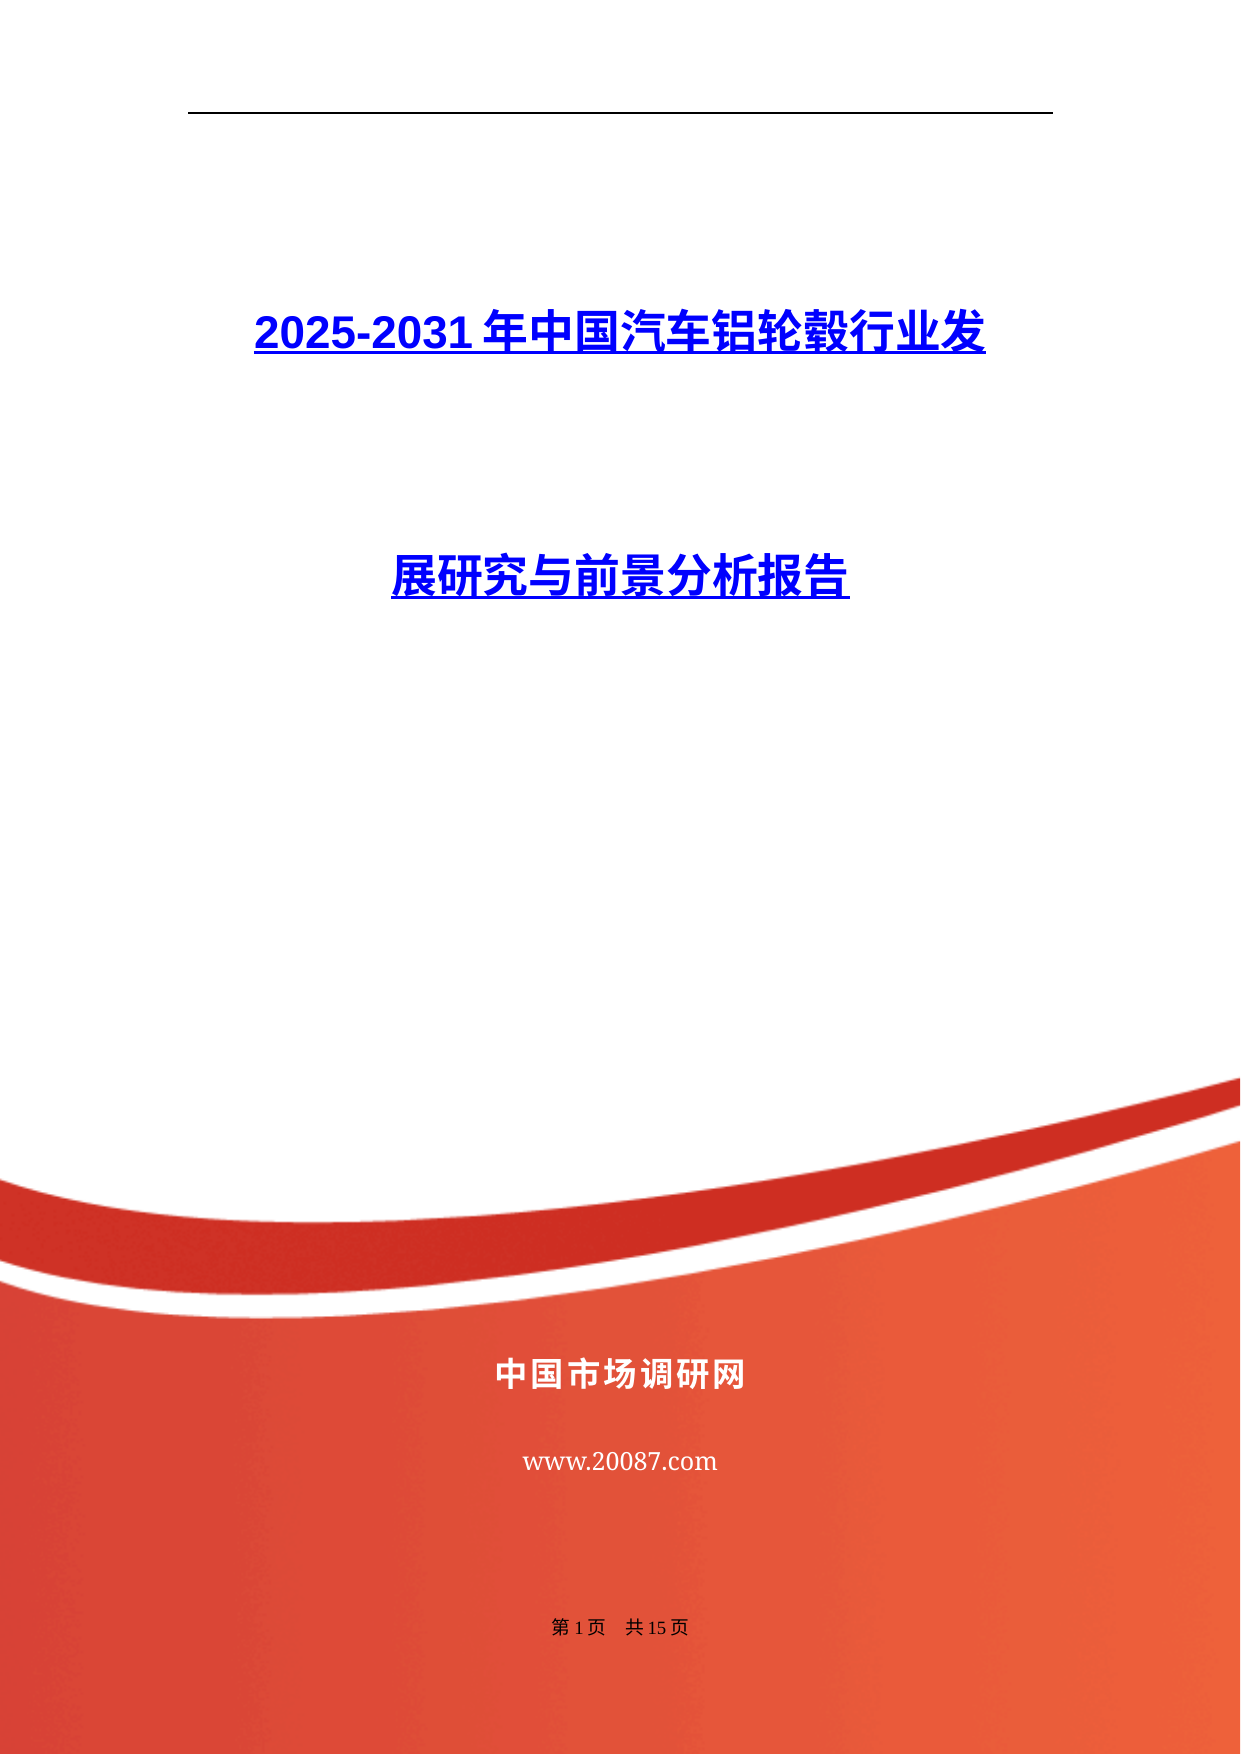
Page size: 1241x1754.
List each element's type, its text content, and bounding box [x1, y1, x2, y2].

text www.20087.com [187, 1428, 1053, 1493]
table_header 2025-2031年中国汽车铝轮毂行业发展研究与前景分析报告 [188, 207, 1053, 773]
picture [0, 1006, 1241, 1754]
subtitle 中国市场调研网 [187, 1339, 1053, 1404]
